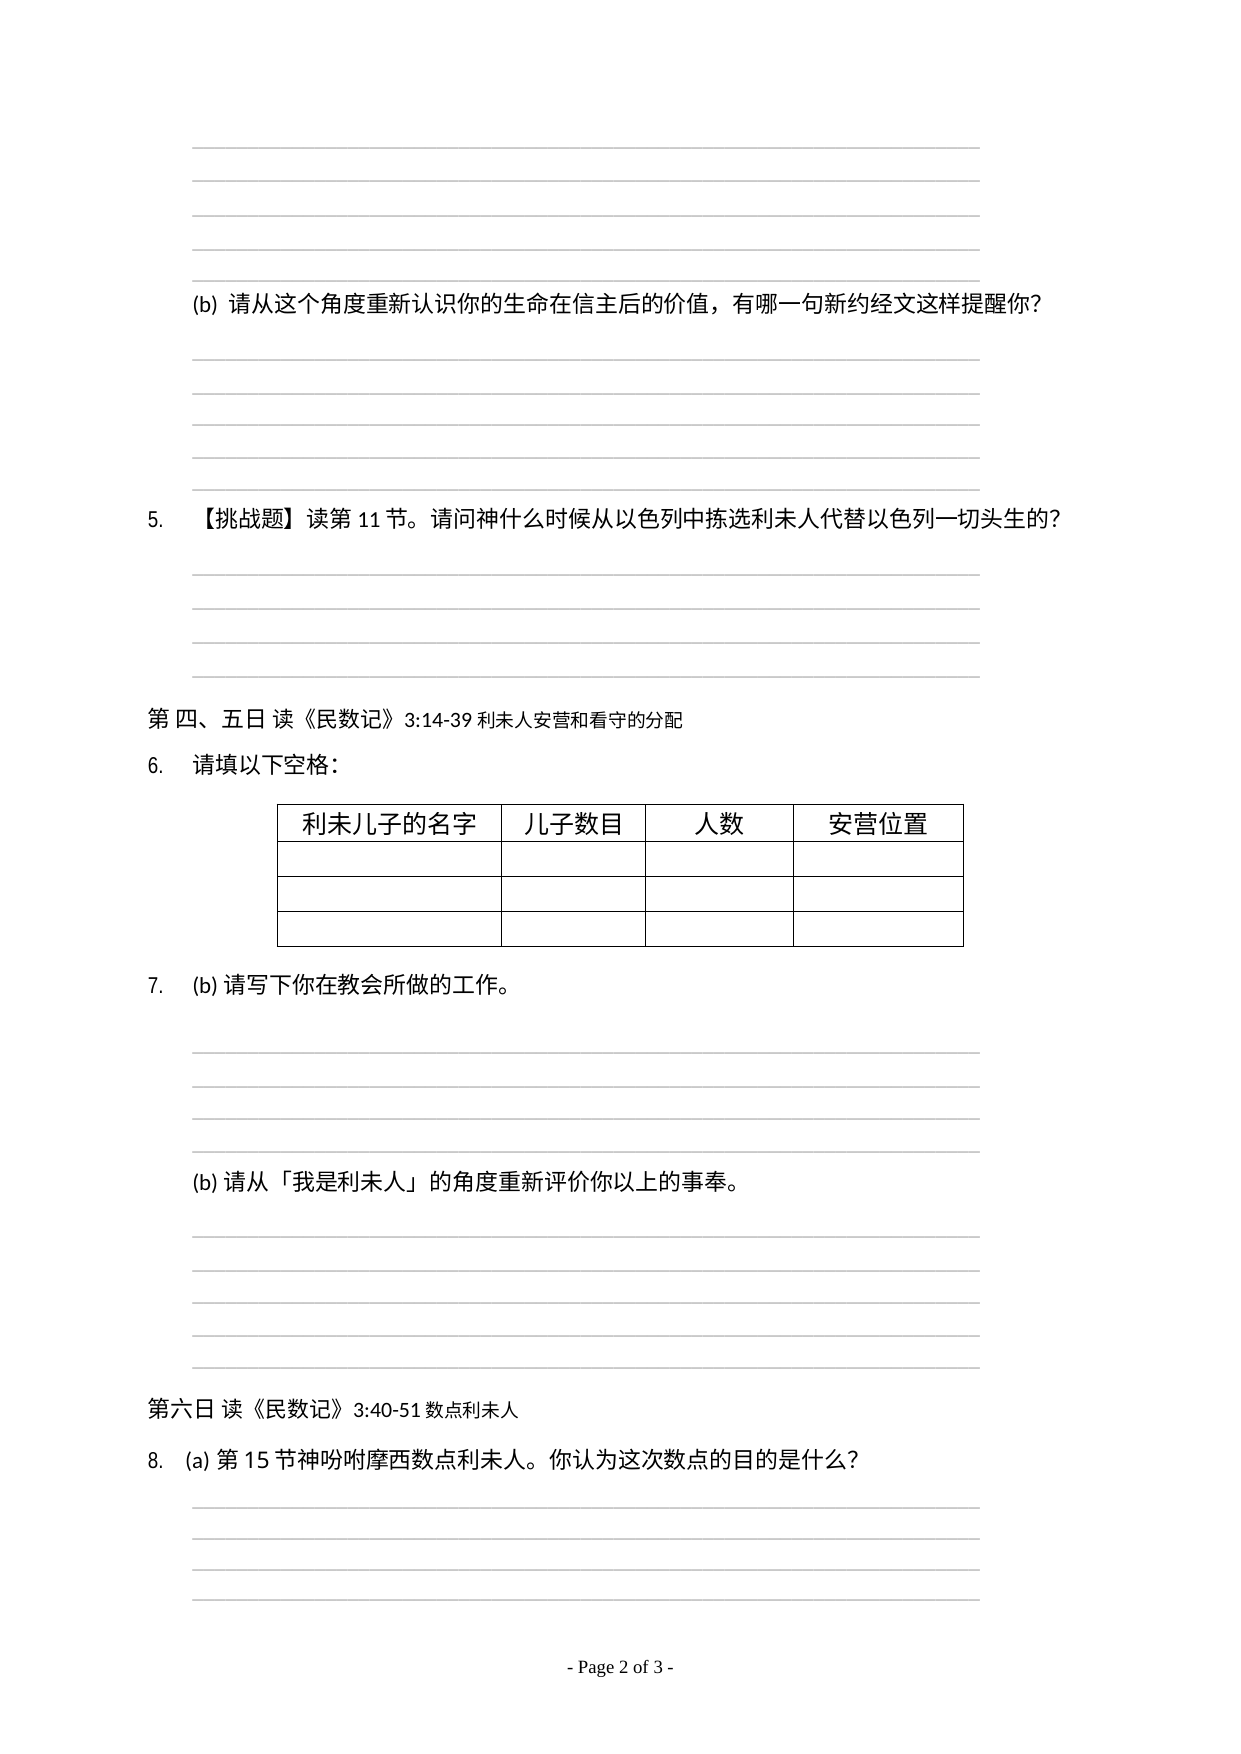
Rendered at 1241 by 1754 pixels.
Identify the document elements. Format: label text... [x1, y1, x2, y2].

text _______________________________________________________________________ [192, 364, 1092, 398]
subtitle (a) 第15节神吩咐摩西数点利未人。你认为这次数点的目的是什么？ [148, 1442, 1092, 1475]
text _______________________________________________________________________ [192, 398, 1092, 429]
table_cell [502, 842, 645, 876]
text _______________________________________________________________________ [192, 1341, 1092, 1371]
text _______________________________________________________________________ [192, 463, 1092, 494]
subtitle (b) 请从这个角度重新认识你的生命在信主后的价值，有哪一句新约经文这样提醒你？ [192, 291, 1092, 318]
table_cell [794, 842, 963, 876]
table_cell [502, 912, 645, 946]
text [192, 1573, 1092, 1604]
text _______________________________________________________________________ [192, 1242, 1092, 1276]
text _______________________________________________________________________ [192, 1024, 1092, 1058]
text _______________________________________________________________________ [192, 254, 1092, 285]
subtitle (b) 请写下你在教会所做的工作。 [148, 972, 1092, 999]
text _______________________________________________________________________ [192, 1481, 1092, 1512]
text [192, 186, 1092, 220]
table_cell [646, 842, 793, 876]
table_header 人数 [646, 805, 793, 841]
table_header 利未儿子的名字 [278, 805, 501, 841]
table_cell [794, 912, 963, 946]
text _______________________________________________________________________ [192, 1092, 1092, 1122]
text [192, 1543, 1092, 1573]
table_cell [278, 912, 501, 946]
table_cell [646, 912, 793, 946]
text _______________________________________________________________________ [192, 1058, 1092, 1092]
table_cell [278, 877, 501, 911]
text _______________________________________________________________________ [192, 579, 1092, 613]
text _______________________________________________________________________ [192, 1276, 1092, 1307]
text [192, 118, 1092, 152]
text _______________________________________________________________________ [192, 613, 1092, 647]
table_cell [646, 877, 793, 911]
subtitle 第六日 读《民数记》3:40-51数点利未人 [148, 1396, 1092, 1423]
table_cell [502, 877, 645, 911]
text _______________________________________________________________________ [192, 647, 1092, 682]
subtitle 【挑战题】读第11节。请问神什么时候从以色列中拣选利未人代替以色列一切头生的？ [148, 506, 1092, 533]
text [192, 152, 1092, 186]
text _______________________________________________________________________ [192, 1307, 1092, 1341]
subtitle (b) 请从「我是利未人」的角度重新评价你以上的事奉。 [192, 1169, 1092, 1196]
text _______________________________________________________________________ [192, 545, 1092, 579]
text _______________________________________________________________________ [192, 220, 1092, 254]
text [192, 1512, 1092, 1543]
text _______________________________________________________________________ [192, 330, 1092, 364]
text _______________________________________________________________________ [192, 1122, 1092, 1156]
text _______________________________________________________________________ [192, 1208, 1092, 1242]
table_cell [278, 842, 501, 876]
text _______________________________________________________________________ [192, 429, 1092, 463]
table_header 儿子数目 [502, 805, 645, 841]
subtitle 第 四、五日 读《民数记》3:14-39 利未人安营和看守的分配 [148, 707, 1092, 733]
table_cell [794, 877, 963, 911]
table_header 安营位置 [794, 805, 963, 841]
subtitle 请填以下空格： [148, 752, 1092, 778]
